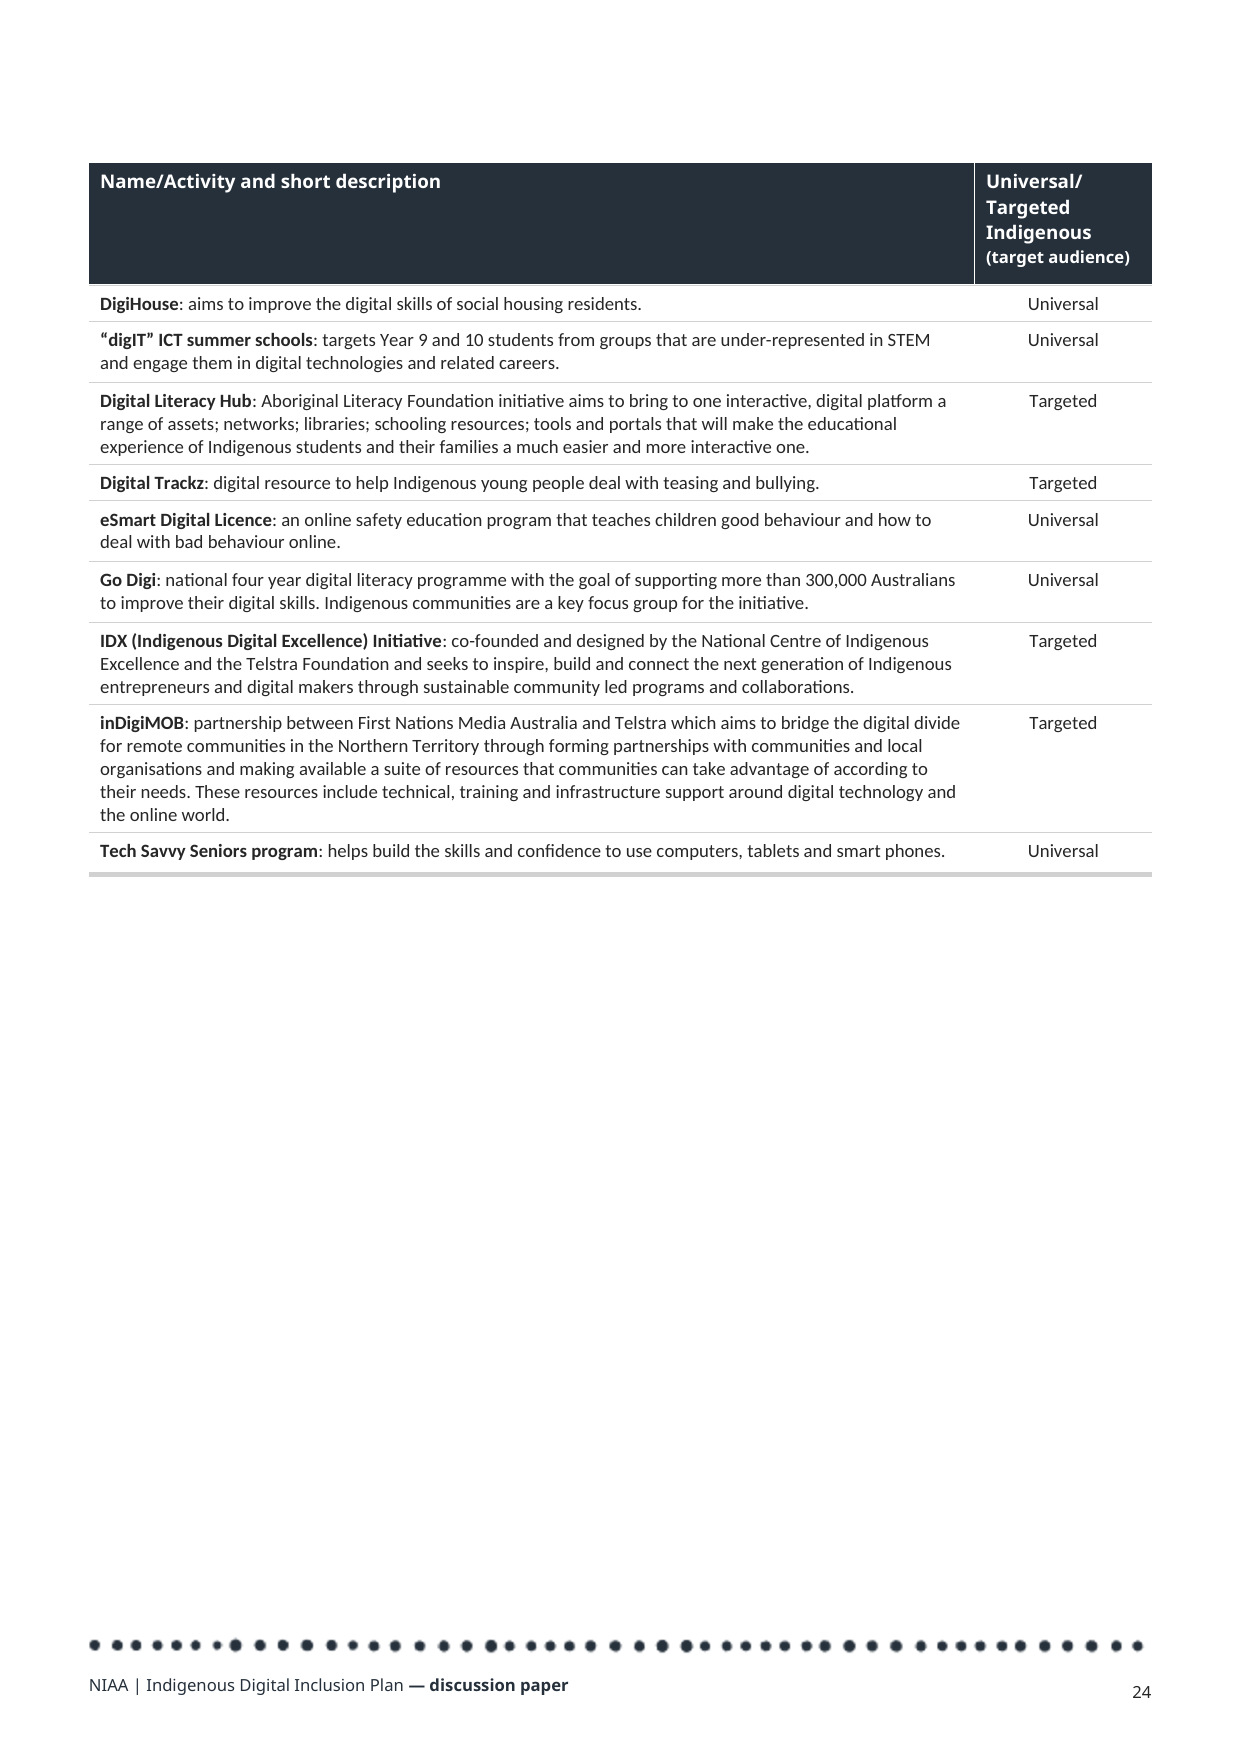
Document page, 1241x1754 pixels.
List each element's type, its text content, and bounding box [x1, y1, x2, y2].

table_cell Universal [975, 322, 1152, 382]
table_header Name/Activity and short description [89, 163, 974, 284]
table_cell IDX (Indigenous Digital Excellence) Initiative: co-founded and designed by the National Centre of Indigenous Excellence and the Telstra Foundation and seeks to inspire, build and connect the next generation of Indigenous entrepreneurs and digital makers through sustainable community led programs and collaborations. [89, 623, 974, 704]
table_cell Universal [975, 562, 1152, 622]
table_cell Tech Savvy Seniors program: helps build the skills and confidence to use computers, tablets and smart phones. [89, 833, 974, 872]
table_header Universal/ Targeted Indigenous (target audience) [975, 163, 1152, 284]
table_cell Go Digi: national four year digital literacy programme with the goal of supporting more than 300,000 Australians to improve their digital skills. Indigenous communities are a key focus group for the initiative. [89, 562, 974, 622]
table_cell Universal [975, 501, 1152, 561]
table_cell Targeted [975, 623, 1152, 704]
table_cell Targeted [975, 705, 1152, 832]
table_cell “digIT” ICT summer schools: targets Year 9 and 10 students from groups that are under-represented in STEM and engage them in digital technologies and related careers. [89, 322, 974, 382]
picture [88, 1630, 1152, 1661]
table_cell inDigiMOB: partnership between First Nations Media Australia and Telstra which aims to bridge the digital divide for remote communities in the Northern Territory through forming partnerships with communities and local organisations and making available a suite of resources that communities can take advantage of according to their needs. These resources include technical, training and infrastructure support around digital technology and the online world. [89, 705, 974, 832]
table_cell DigiHouse: aims to improve the digital skills of social housing residents. [89, 286, 974, 321]
table_cell Universal [975, 833, 1152, 872]
table_cell Digital Literacy Hub: Aboriginal Literacy Foundation initiative aims to bring to one interactive, digital platform a range of assets; networks; libraries; schooling resources; tools and portals that will make the educational experience of Indigenous students and their families a much easier and more interactive one. [89, 383, 974, 464]
table_cell eSmart Digital Licence: an online safety education program that teaches children good behaviour and how to deal with bad behaviour online. [89, 501, 974, 561]
table_cell Universal [975, 286, 1152, 321]
table_cell Targeted [975, 465, 1152, 500]
table_cell Digital Trackz: digital resource to help Indigenous young people deal with teasing and bullying. [89, 465, 974, 500]
table_cell Targeted [975, 383, 1152, 464]
